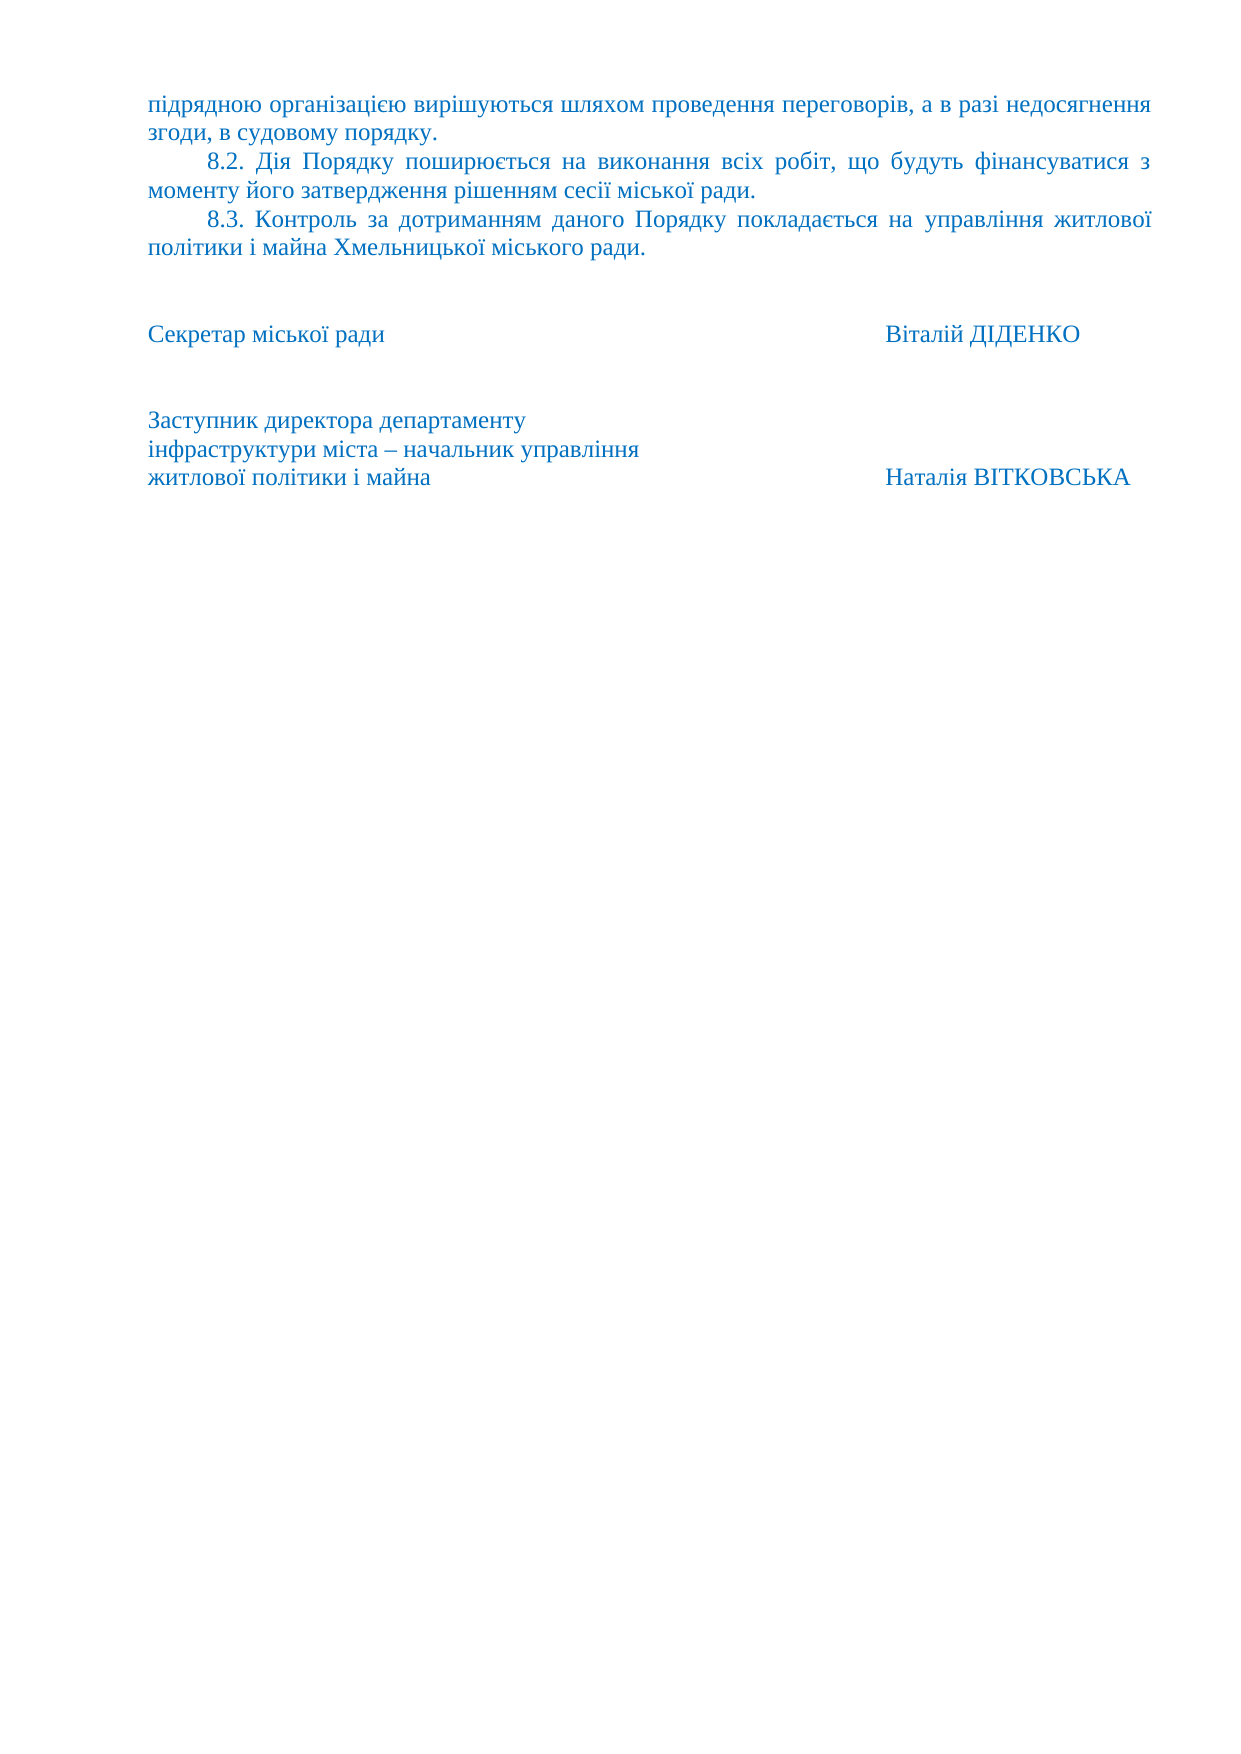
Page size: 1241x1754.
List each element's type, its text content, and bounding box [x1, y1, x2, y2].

text інфраструктури міста – начальник управління [148, 434, 1152, 462]
text Секретар міської ради Віталій ДІДЕНКО [148, 319, 1152, 347]
text Заступник директора департаменту [148, 405, 1152, 434]
text 8.2. Дія Порядку поширюється на виконання всіх робіт, що будуть фінансуватися з моменту його затвердження рішенням сесії міської ради. [148, 146, 1152, 204]
text 8.3. Контроль за дотриманням даного Порядку покладається на управління житлової політики і майна Хмельницької міського ради. [148, 204, 1152, 261]
text житлової політики і майна Наталія ВІТКОВСЬКА [148, 462, 1152, 491]
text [148, 89, 1152, 146]
